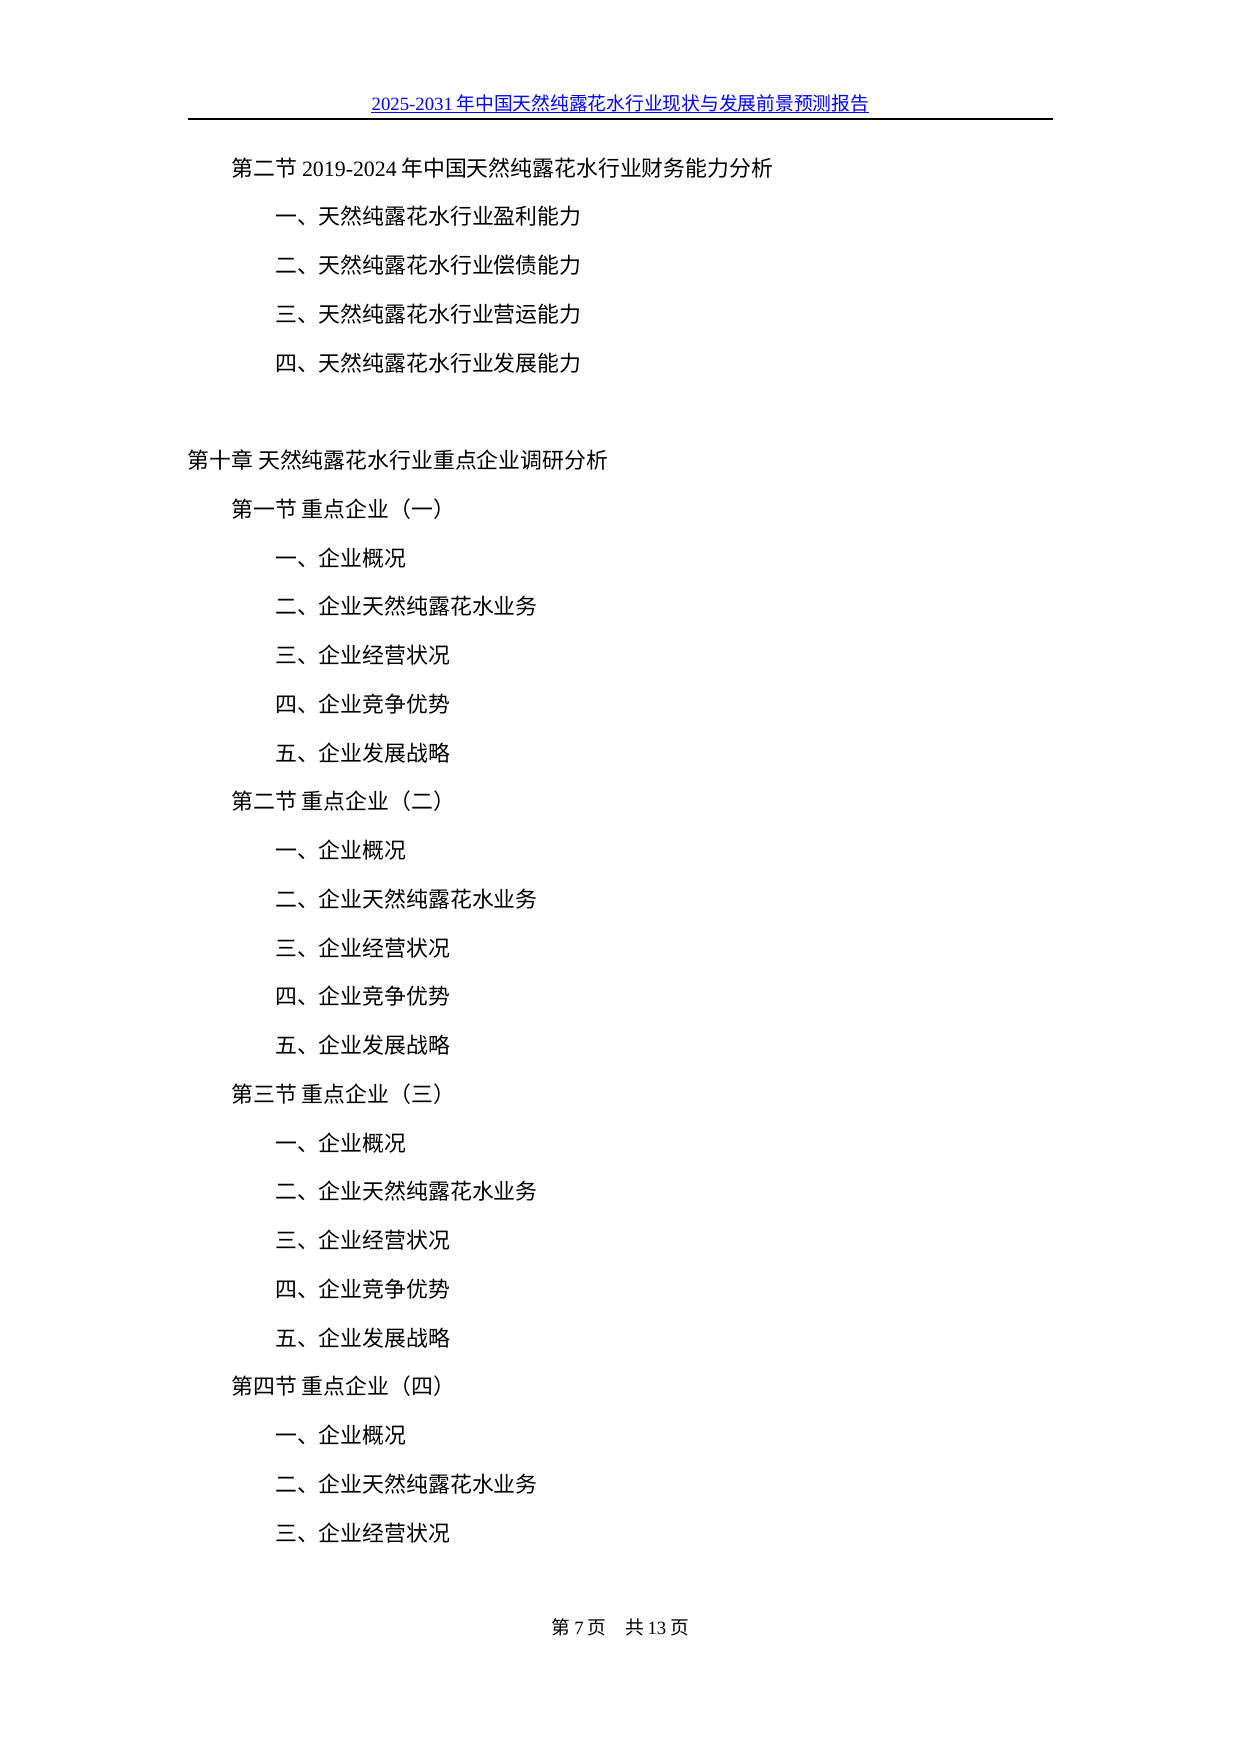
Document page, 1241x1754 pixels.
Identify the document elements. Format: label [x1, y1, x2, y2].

text [187, 150, 1053, 1548]
